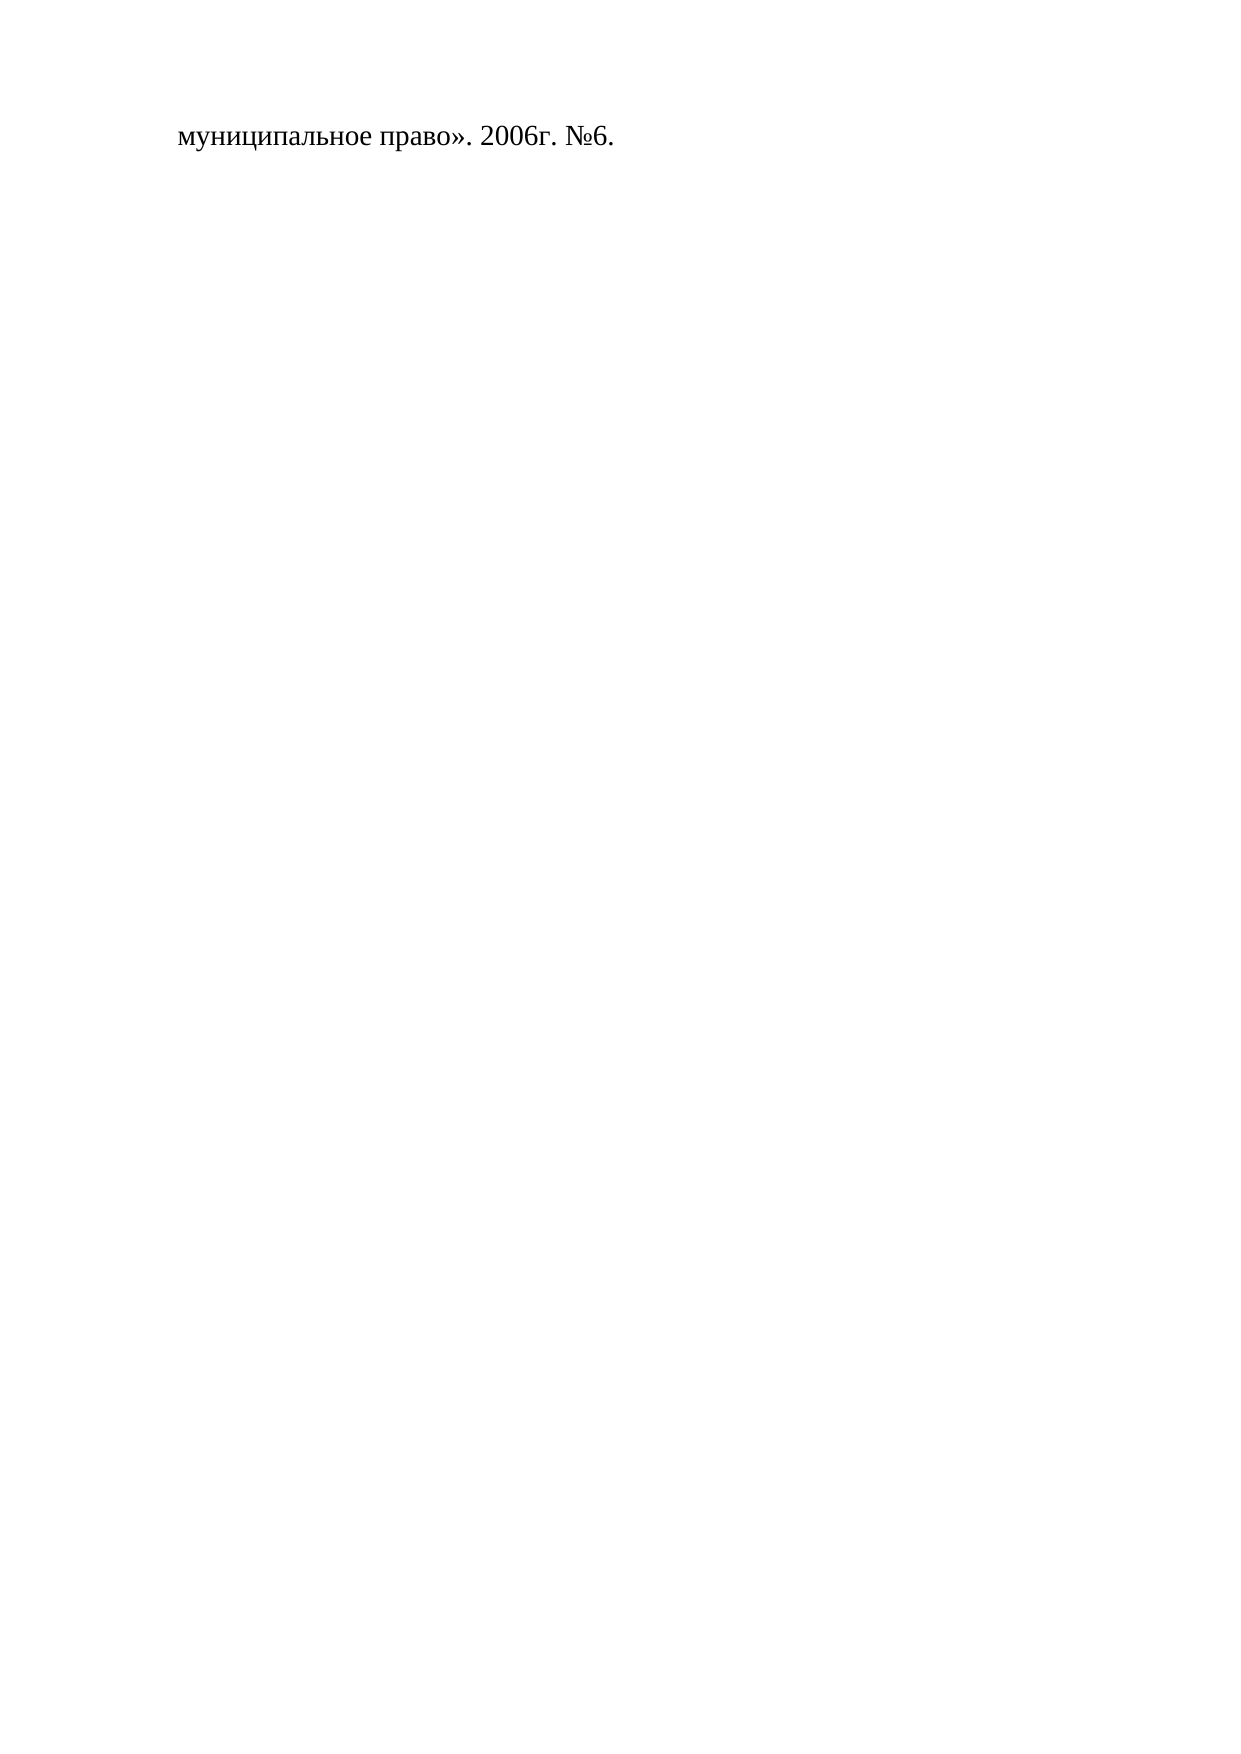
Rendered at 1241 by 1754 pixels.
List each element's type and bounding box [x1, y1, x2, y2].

text [177, 118, 1152, 152]
